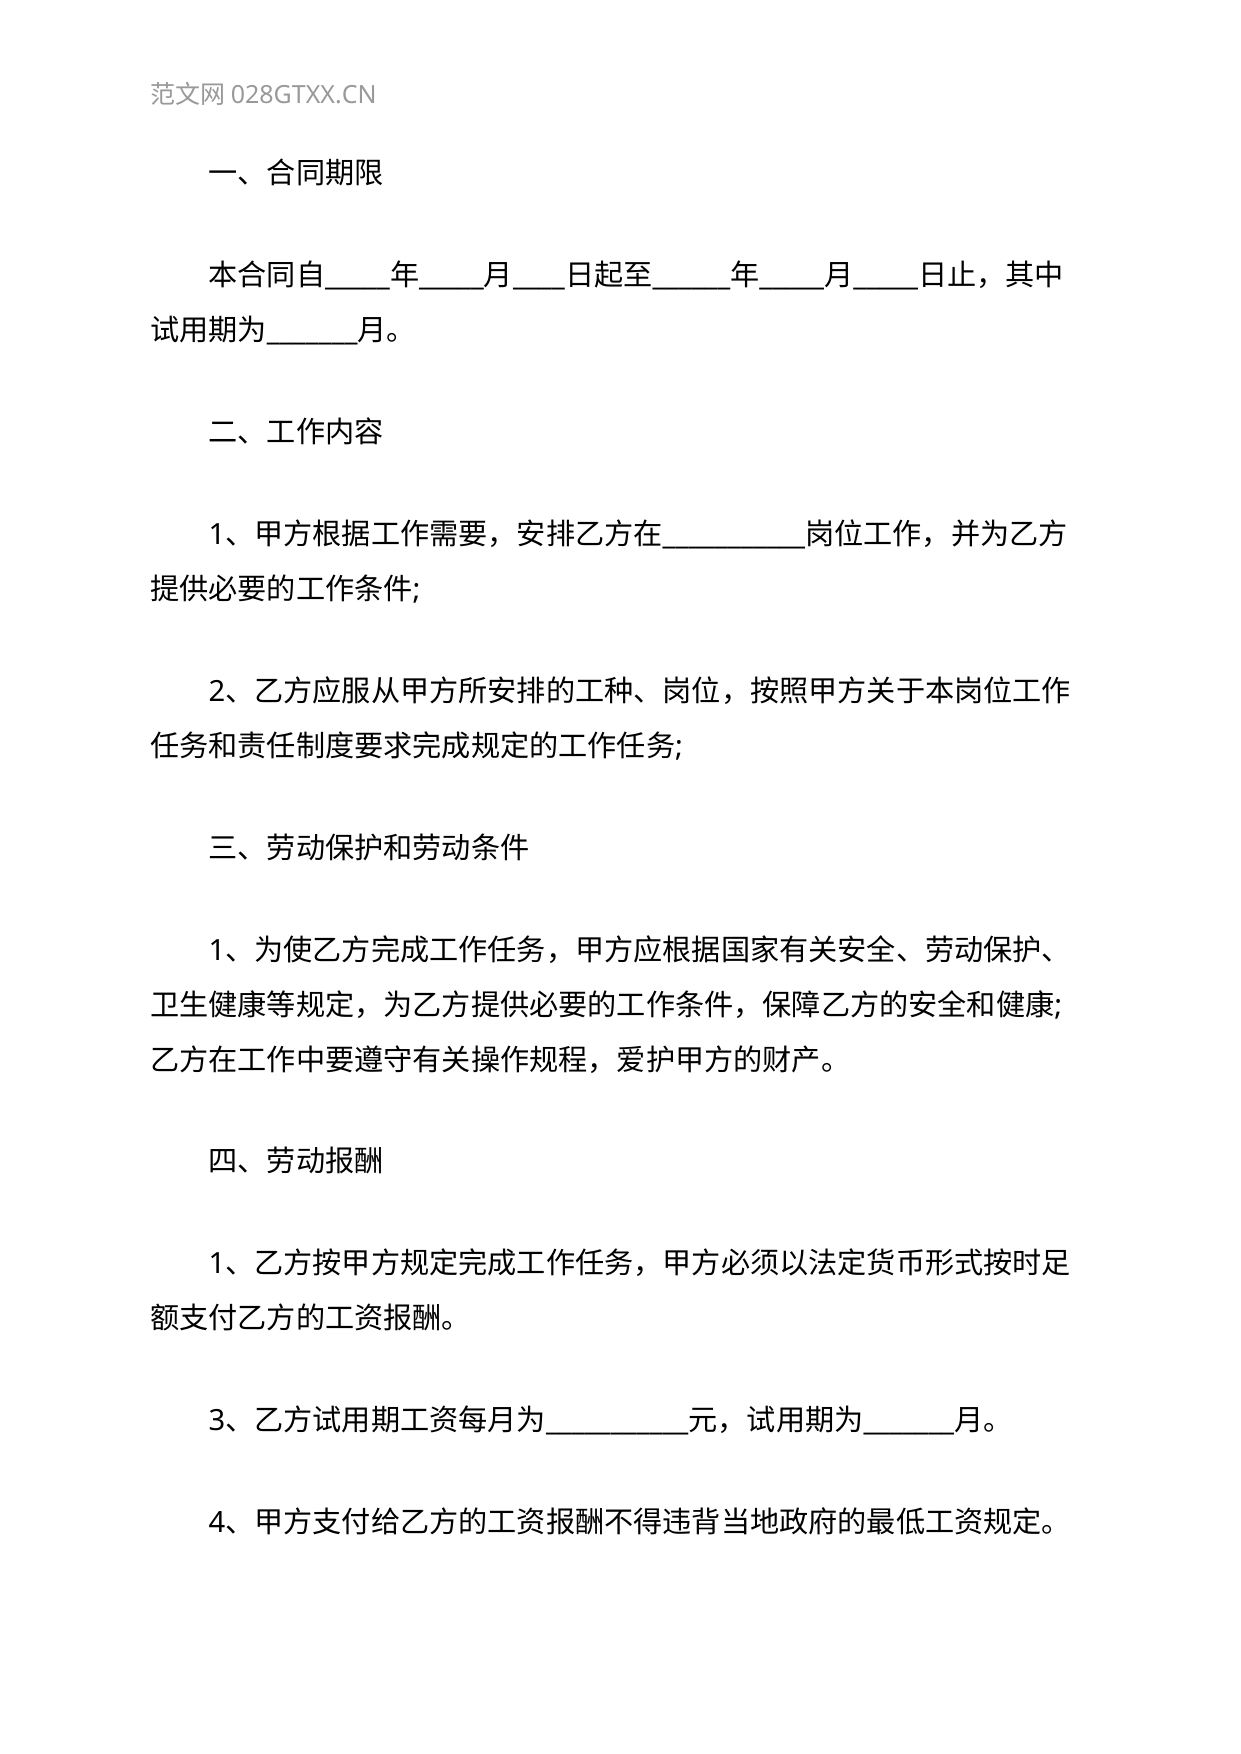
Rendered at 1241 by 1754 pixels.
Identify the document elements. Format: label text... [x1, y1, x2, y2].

text 四、劳动报酬 [150, 1138, 1090, 1180]
text 1、甲方根据工作需要，安排乙方在___________岗位工作，并为乙方提供必要的工作条件; [150, 511, 1090, 608]
text 3、乙方试用期工资每月为___________元，试用期为_______月。 [150, 1397, 1090, 1439]
text 4、甲方支付给乙方的工资报酬不得违背当地政府的最低工资规定。 [150, 1498, 1090, 1541]
text 本合同自_____年_____月____日起至______年_____月_____日止，其中试用期为_______月。 [150, 252, 1090, 349]
text 一、合同期限 [150, 150, 1090, 192]
text 2、乙方应服从甲方所安排的工种、岗位，按照甲方关于本岗位工作任务和责任制度要求完成规定的工作任务; [150, 667, 1090, 765]
text 三、劳动保护和劳动条件 [150, 824, 1090, 867]
text 1、乙方按甲方规定完成工作任务，甲方必须以法定货币形式按时足额支付乙方的工资报酬。 [150, 1240, 1090, 1337]
text 1、为使乙方完成工作任务，甲方应根据国家有关安全、劳动保护、卫生健康等规定，为乙方提供必要的工作条件，保障乙方的安全和健康;乙方在工作中要遵守有关操作规程，爱护甲方的财产。 [150, 926, 1090, 1078]
text 二、工作内容 [150, 409, 1090, 451]
